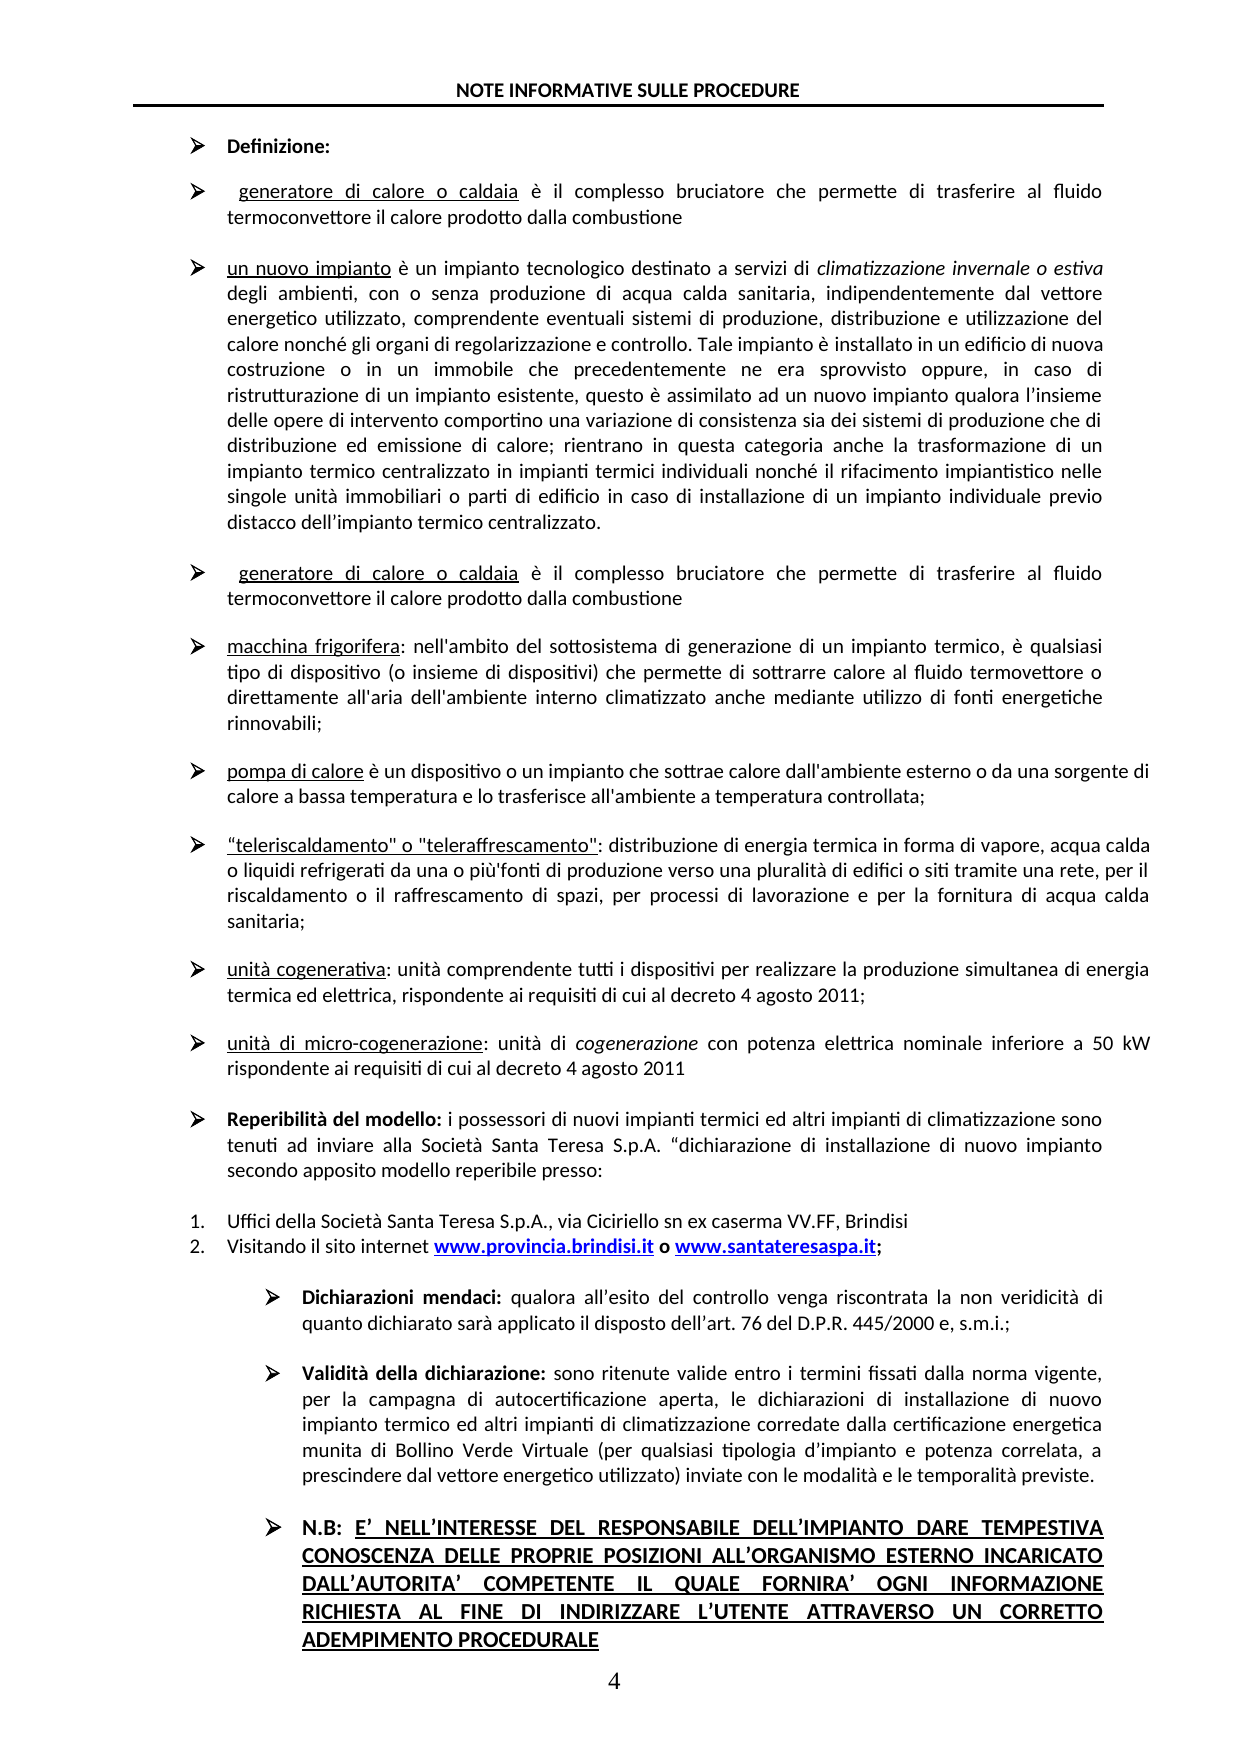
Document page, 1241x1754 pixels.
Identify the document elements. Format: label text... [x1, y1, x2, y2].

list generatore di calore o caldaia è il complesso bruciatore che permette di trasferire al fluido termoconvettore il calore prodotto dalla combustione [189, 560, 1104, 611]
list macchina frigorifera: nell'ambito del sottosistema di generazione di un impianto termico, è qualsiasi tipo di dispositivo (o insieme di dispositivi) che permette di sottrarre calore al fluido termovettore o direttamente all'aria dell'ambiente interno climatizzato anche mediante utilizzo di fonti energetiche rinnovabili; [189, 633, 1104, 735]
list un nuovo impianto è un impianto tecnologico destinato a servizi di climatizzazione invernale o estiva degli ambienti, con o senza produzione di acqua calda sanitaria, indipendentemente dal vettore energetico utilizzato, comprendente eventuali sistemi di produzione, distribuzione e utilizzazione del calore nonché gli organi di regolarizzazione e controllo. Tale impianto è installato in un edificio di nuova costruzione o in un immobile che precedentemente ne era sprovvisto oppure, in caso di ristrutturazione di un impianto esistente, questo è assimilato ad un nuovo impianto qualora l’insieme delle opere di intervento comportino una variazione di consistenza sia dei sistemi di produzione che di distribuzione ed emissione di calore; rientrano in questa categoria anche la trasformazione di un impianto termico centralizzato in impianti termici individuali nonché il rifacimento impiantistico nelle singole unità immobiliari o parti di edificio in caso di installazione di un impianto individuale previo distacco dell’impianto termico centralizzato. [189, 255, 1104, 534]
list unità di micro-cogenerazione: unità di cogenerazione con potenza elettrica nominale inferiore a 50 kW rispondente ai requisiti di cui al decreto 4 agosto 2011 [189, 1030, 1152, 1081]
list generatore di calore o caldaia è il complesso bruciatore che permette di trasferire al fluido termoconvettore il calore prodotto dalla combustione [189, 178, 1104, 229]
list Validità della dichiarazione: sono ritenute valide entro i termini fissati dalla norma vigente, per la campagna di autocertificazione aperta, le dichiarazioni di installazione di nuovo impianto termico ed altri impianti di climatizzazione corredate dalla certificazione energetica munita di Bollino Verde Virtuale (per qualsiasi tipologia d’impianto e potenza correlata, a prescindere dal vettore energetico utilizzato) inviate con le modalità e le temporalità previste. [264, 1361, 1104, 1488]
list Visitando il sito internet www.provincia.brindisi.it o www.santateresaspa.it; [189, 1233, 1104, 1259]
list Reperibilità del modello: i possessori di nuovi impianti termici ed altri impianti di climatizzazione sono tenuti ad inviare alla Società Santa Teresa S.p.A. “dichiarazione di installazione di nuovo impianto secondo apposito modello reperibile presso: [189, 1106, 1104, 1183]
list pompa di calore è un dispositivo o un impianto che sottrae calore dall'ambiente esterno o da una sorgente di calore a bassa temperatura e lo trasferisce all'ambiente a temperatura controllata; [189, 758, 1152, 809]
list unità cogenerativa: unità comprendente tutti i dispositivi per realizzare la produzione simultanea di energia termica ed elettrica, rispondente ai requisiti di cui al decreto 4 agosto 2011; [189, 956, 1152, 1007]
list Uffici della Società Santa Teresa S.p.A., via Ciciriello sn ex caserma VV.FF, Brindisi [189, 1208, 1104, 1233]
list N.B: E’ NELL’INTERESSE DEL RESPONSABILE DELL’IMPIANTO DARE TEMPESTIVA CONOSCENZA DELLE PROPRIE POSIZIONI ALL’ORGANISMO ESTERNO INCARICATO DALL’AUTORITA’ COMPETENTE IL QUALE FORNIRA’ OGNI INFORMAZIONE RICHIESTA AL FINE DI INDIRIZZARE L’UTENTE ATTRAVERSO UN CORRETTO ADEMPIMENTO PROCEDURALE [264, 1513, 1104, 1653]
text NOTE INFORMATIVE SULLE PROCEDURE [133, 77, 1104, 104]
list Dichiarazioni mendaci: qualora all’esito del controllo venga riscontrata la non veridicità di quanto dichiarato sarà applicato il disposto dell’art. 76 del D.P.R. 445/2000 e, s.m.i.; [264, 1284, 1104, 1335]
list Definizione: [189, 133, 1104, 158]
list “teleriscaldamento" o "teleraffrescamento": distribuzione di energia termica in forma di vapore, acqua calda o liquidi refrigerati da una o più'fonti di produzione verso una pluralità di edifici o siti tramite una rete, per il riscaldamento o il raffrescamento di spazi, per processi di lavorazione e per la fornitura di acqua calda sanitaria; [189, 832, 1152, 933]
